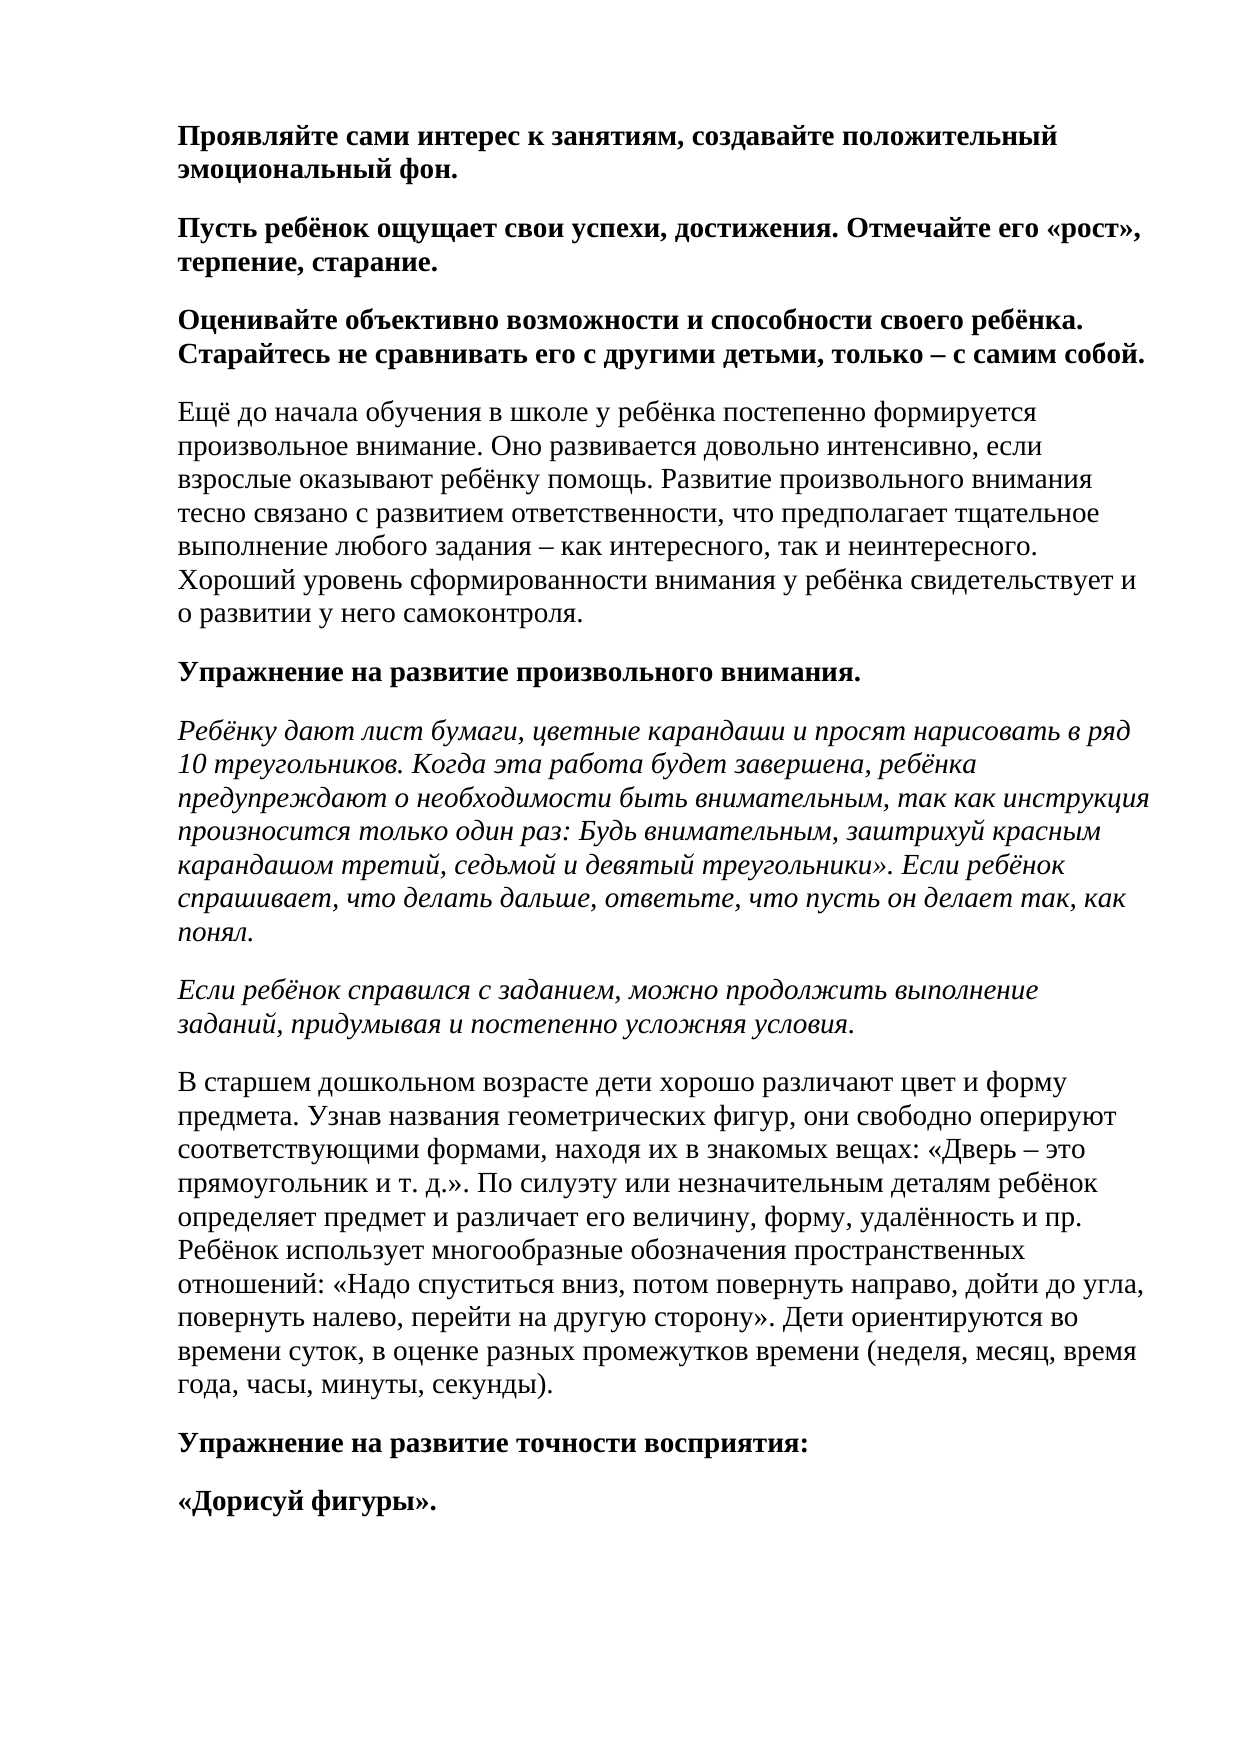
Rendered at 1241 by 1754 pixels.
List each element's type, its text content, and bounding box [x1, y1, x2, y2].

text Упражнение на развитие точности восприятия: [177, 1425, 1152, 1458]
text Проявляйте сами интерес к занятиям, создавайте положительный эмоциональный фон. [177, 118, 1152, 185]
text Пусть ребёнок ощущает свои успехи, достижения. Отмечайте его «рост», терпение, старание. [177, 210, 1152, 277]
text Если ребёнок справился с заданием, можно продолжить выполнение заданий, придумывая и постепенно усложняя условия. [177, 972, 1152, 1039]
text Упражнение на развитие произвольного внимания. [177, 654, 1152, 688]
text Оценивайте объективно возможности и способности своего ребёнка. Старайтесь не сравнивать его с другими детьми, только – с самим собой. [177, 302, 1152, 369]
text «Дорисуй фигуры». [177, 1483, 1152, 1517]
text Ребёнку дают лист бумаги, цветные карандаши и просят нарисовать в ряд 10 треугольников. Когда эта работа будет завершена, ребёнка предупреждают о необходимости быть внимательным, так как инструкция произносится только один раз: Будь внимательным, заштрихуй красным карандашом третий, седьмой и девятый треугольники». Если ребёнок спрашивает, что делать дальше, ответьте, что пусть он делает так, как понял. [177, 713, 1152, 947]
text В старшем дошкольном возрасте дети хорошо различают цвет и форму предмета. Узнав названия геометрических фигур, они свободно оперируют соответствующими формами, находя их в знакомых вещах: «Дверь – это прямоугольник и т. д.». По силуэту или незначительным деталям ребёнок определяет предмет и различает его величину, форму, удалённость и пр. Ребёнок использует многообразные обозначения пространственных отношений: «Надо спуститься вниз, потом повернуть направо, дойти до угла, повернуть налево, перейти на другую сторону». Дети ориентируются во времени суток, в оценке разных промежутков времени (неделя, месяц, время года, часы, минуты, секунды). [177, 1064, 1152, 1400]
text Ещё до начала обучения в школе у ребёнка постепенно формируется произвольное внимание. Оно развивается довольно интенсивно, если взрослые оказывают ребёнку помощь. Развитие произвольного внимания тесно связано с развитием ответственности, что предполагает тщательное выполнение любого задания – как интересного, так и неинтересного. Хороший уровень сформированности внимания у ребёнка свидетельствует и о развитии у него самоконтроля. [177, 394, 1152, 629]
